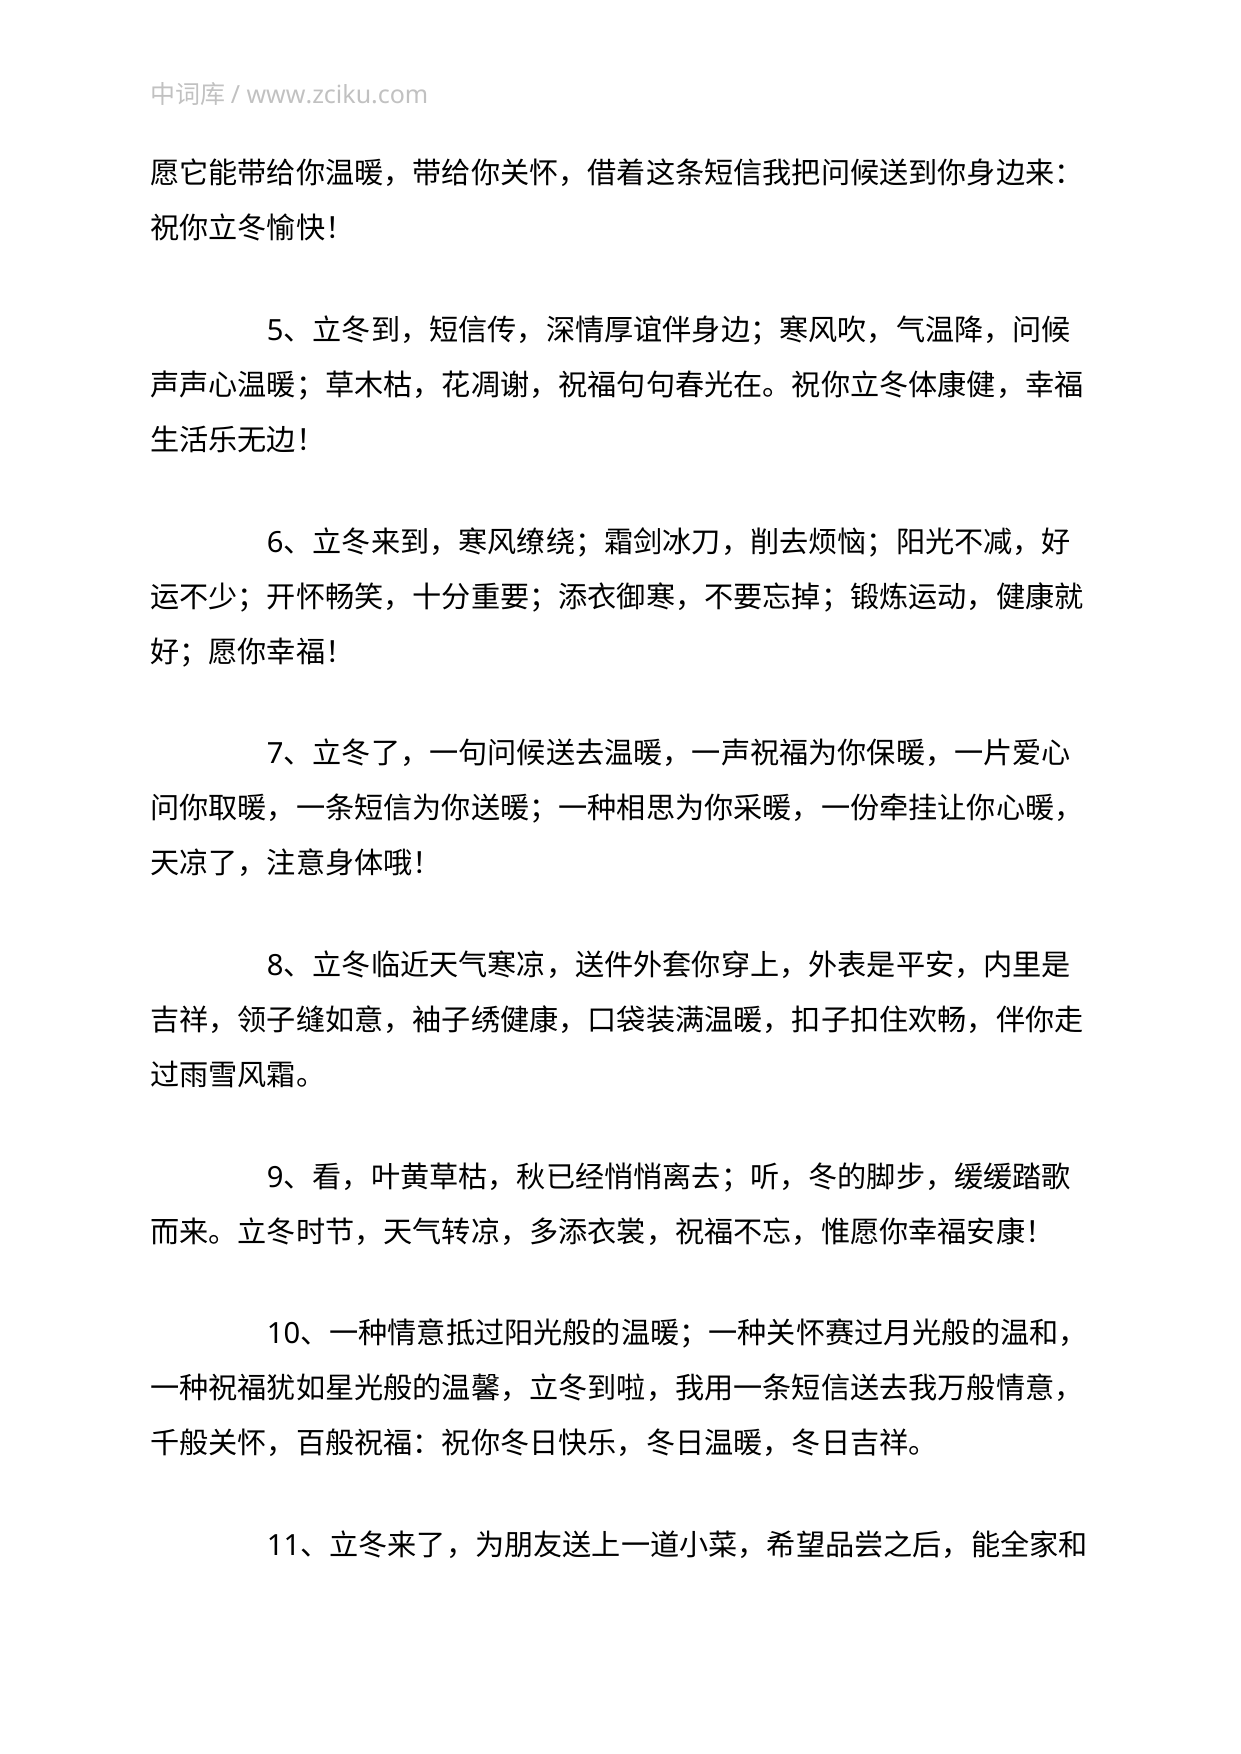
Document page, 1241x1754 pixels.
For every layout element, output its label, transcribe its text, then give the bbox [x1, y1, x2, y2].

text 6、立冬来到，寒风缭绕；霜剑冰刀，削去烦恼；阳光不减，好运不少；开怀畅笑，十分重要；添衣御寒，不要忘掉；锻炼运动，健康就好；愿你幸福！ [150, 518, 1090, 671]
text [150, 1522, 1090, 1564]
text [150, 150, 1090, 247]
text 8、立冬临近天气寒凉，送件外套你穿上，外表是平安，内里是吉祥，领子缝如意，袖子绣健康，口袋装满温暖，扣子扣住欢畅，伴你走过雨雪风霜。 [150, 942, 1090, 1094]
text 10、一种情意抵过阳光般的温暖；一种关怀赛过月光般的温和，一种祝福犹如星光般的温馨，立冬到啦，我用一条短信送去我万般情意，千般关怀，百般祝福：祝你冬日快乐，冬日温暖，冬日吉祥。 [150, 1310, 1090, 1462]
text 7、立冬了，一句问候送去温暖，一声祝福为你保暖，一片爱心问你取暖，一条短信为你送暖；一种相思为你采暖，一份牵挂让你心暖，天凉了，注意身体哦！ [150, 730, 1090, 882]
text 5、立冬到，短信传，深情厚谊伴身边；寒风吹，气温降，问候声声心温暖；草木枯，花凋谢，祝福句句春光在。祝你立冬体康健，幸福生活乐无边！ [150, 307, 1090, 459]
text 9、看，叶黄草枯，秋已经悄悄离去；听，冬的脚步，缓缓踏歌而来。立冬时节，天气转凉，多添衣裳，祝福不忘，惟愿你幸福安康！ [150, 1153, 1090, 1251]
